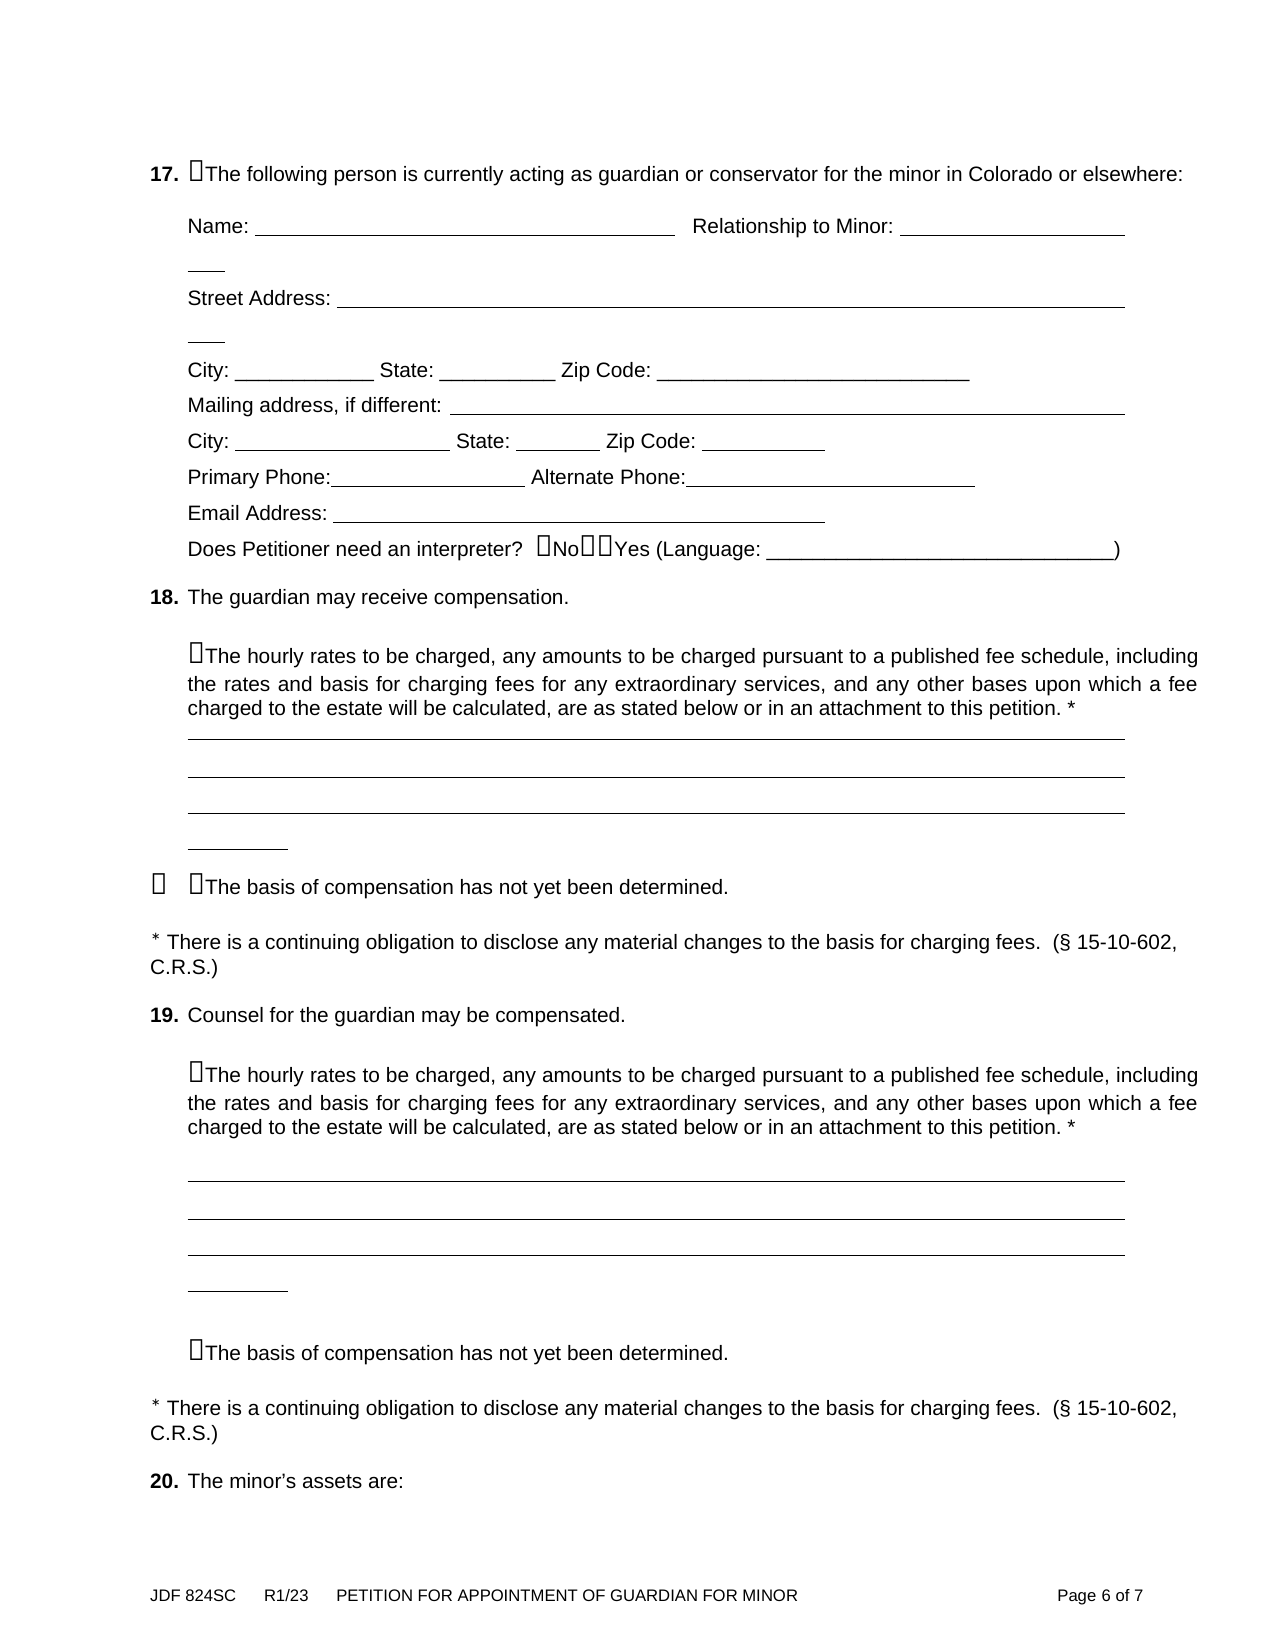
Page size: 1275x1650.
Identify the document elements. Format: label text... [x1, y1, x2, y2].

text * There is a continuing obligation to disclose any material changes to the basis for charging fees. (§ 15-10-602, C.R.S.) [150, 1393, 1200, 1445]
text * There is a continuing obligation to disclose any material changes to the basis for charging fees. (§ 15-10-602, C.R.S.) [150, 927, 1200, 979]
text Name: Relationship to Minor: [187, 214, 1200, 273]
text Primary Phone: Alternate Phone: [187, 465, 1200, 489]
list The following person is currently acting as guardian or conservator for the minor in Colorado or elsewhere: [150, 150, 1200, 190]
text Does Petitioner need an interpreter? NoYes (Language: ______________________________) [187, 525, 1200, 565]
list  The basis of compensation has not yet been determined. [150, 863, 1200, 903]
list Counsel for the guardian may be compensated. [150, 1003, 1200, 1027]
list The hourly rates to be charged, any amounts to be charged pursuant to a published fee schedule, including the rates and basis for charging fees for any extraordinary services, and any other bases upon which a fee charged to the estate will be calculated, are as stated below or in an attachment to this petition. * [187, 632, 1200, 720]
text City: ____________ State: __________ Zip Code: ___________________________ [187, 357, 1200, 381]
text City: State: Zip Code: [187, 429, 1200, 453]
list The guardian may receive compensation. [150, 584, 1200, 608]
list The minor’s assets are: [150, 1469, 1200, 1493]
list The basis of compensation has not yet been determined. [187, 1329, 1200, 1369]
text Street Address: [187, 286, 1200, 345]
text Mailing address, if different: [187, 393, 1200, 417]
text Email Address: [150, 501, 1200, 525]
list The hourly rates to be charged, any amounts to be charged pursuant to a published fee schedule, including the rates and basis for charging fees for any extraordinary services, and any other bases upon which a fee charged to the estate will be calculated, are as stated below or in an attachment to this petition. * [187, 1051, 1200, 1139]
